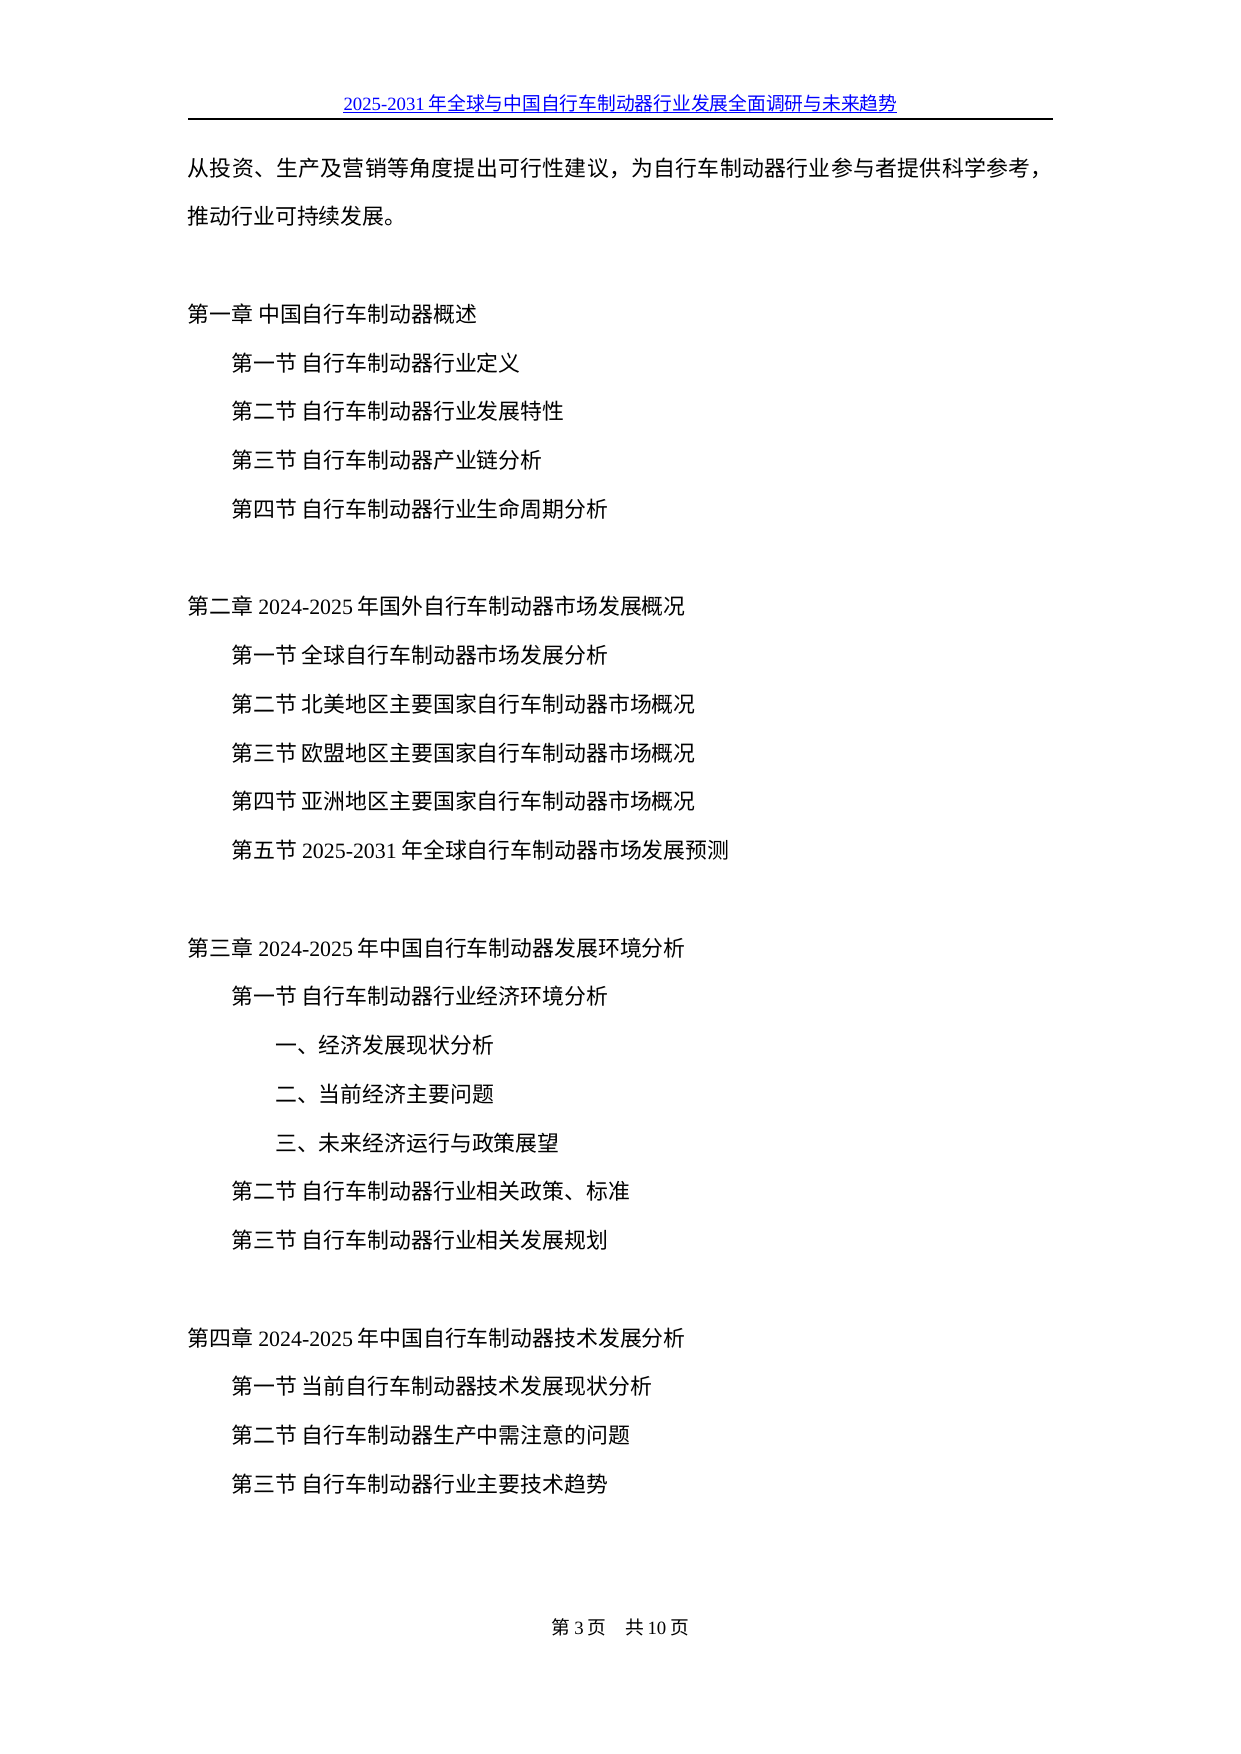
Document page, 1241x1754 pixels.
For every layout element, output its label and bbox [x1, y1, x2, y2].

text [187, 150, 1053, 1499]
